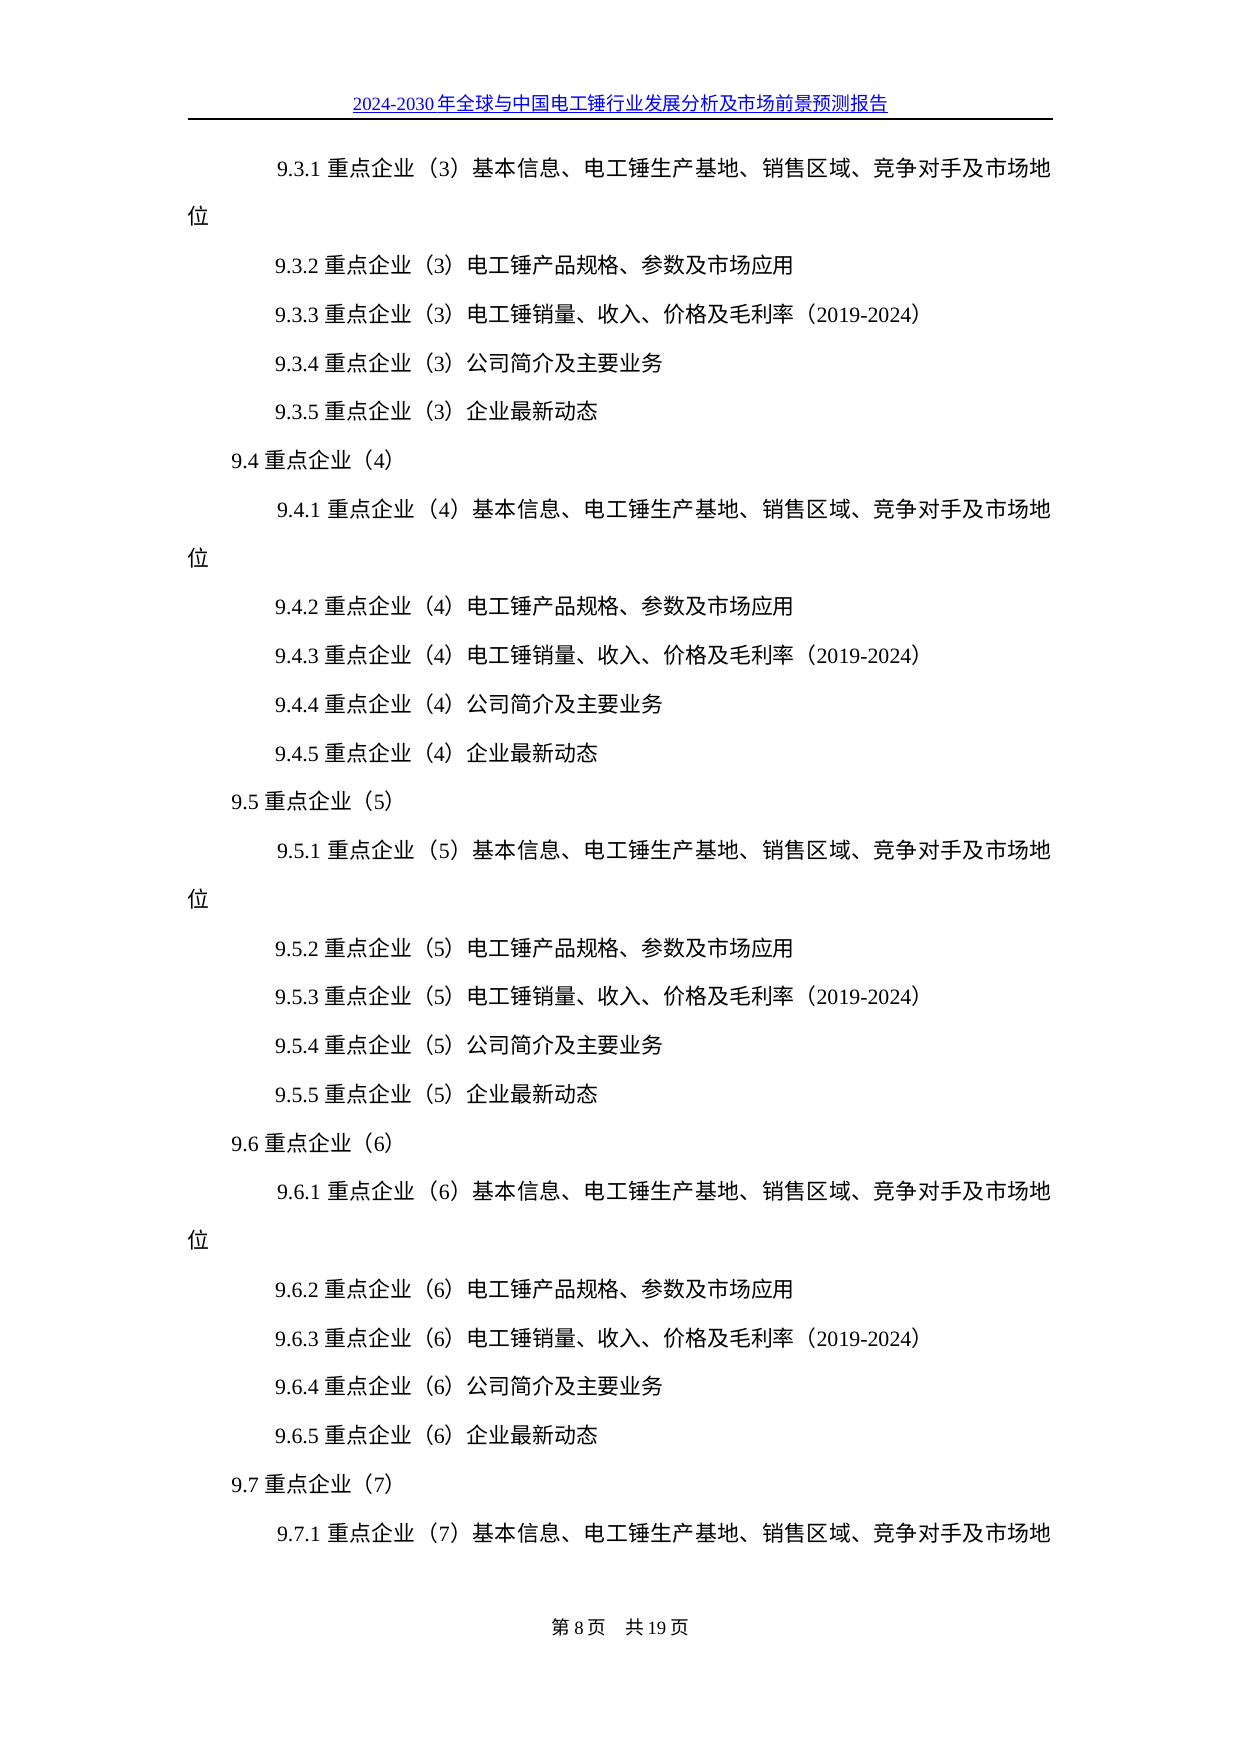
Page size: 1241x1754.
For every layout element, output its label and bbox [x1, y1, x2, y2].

text [187, 150, 1053, 1548]
